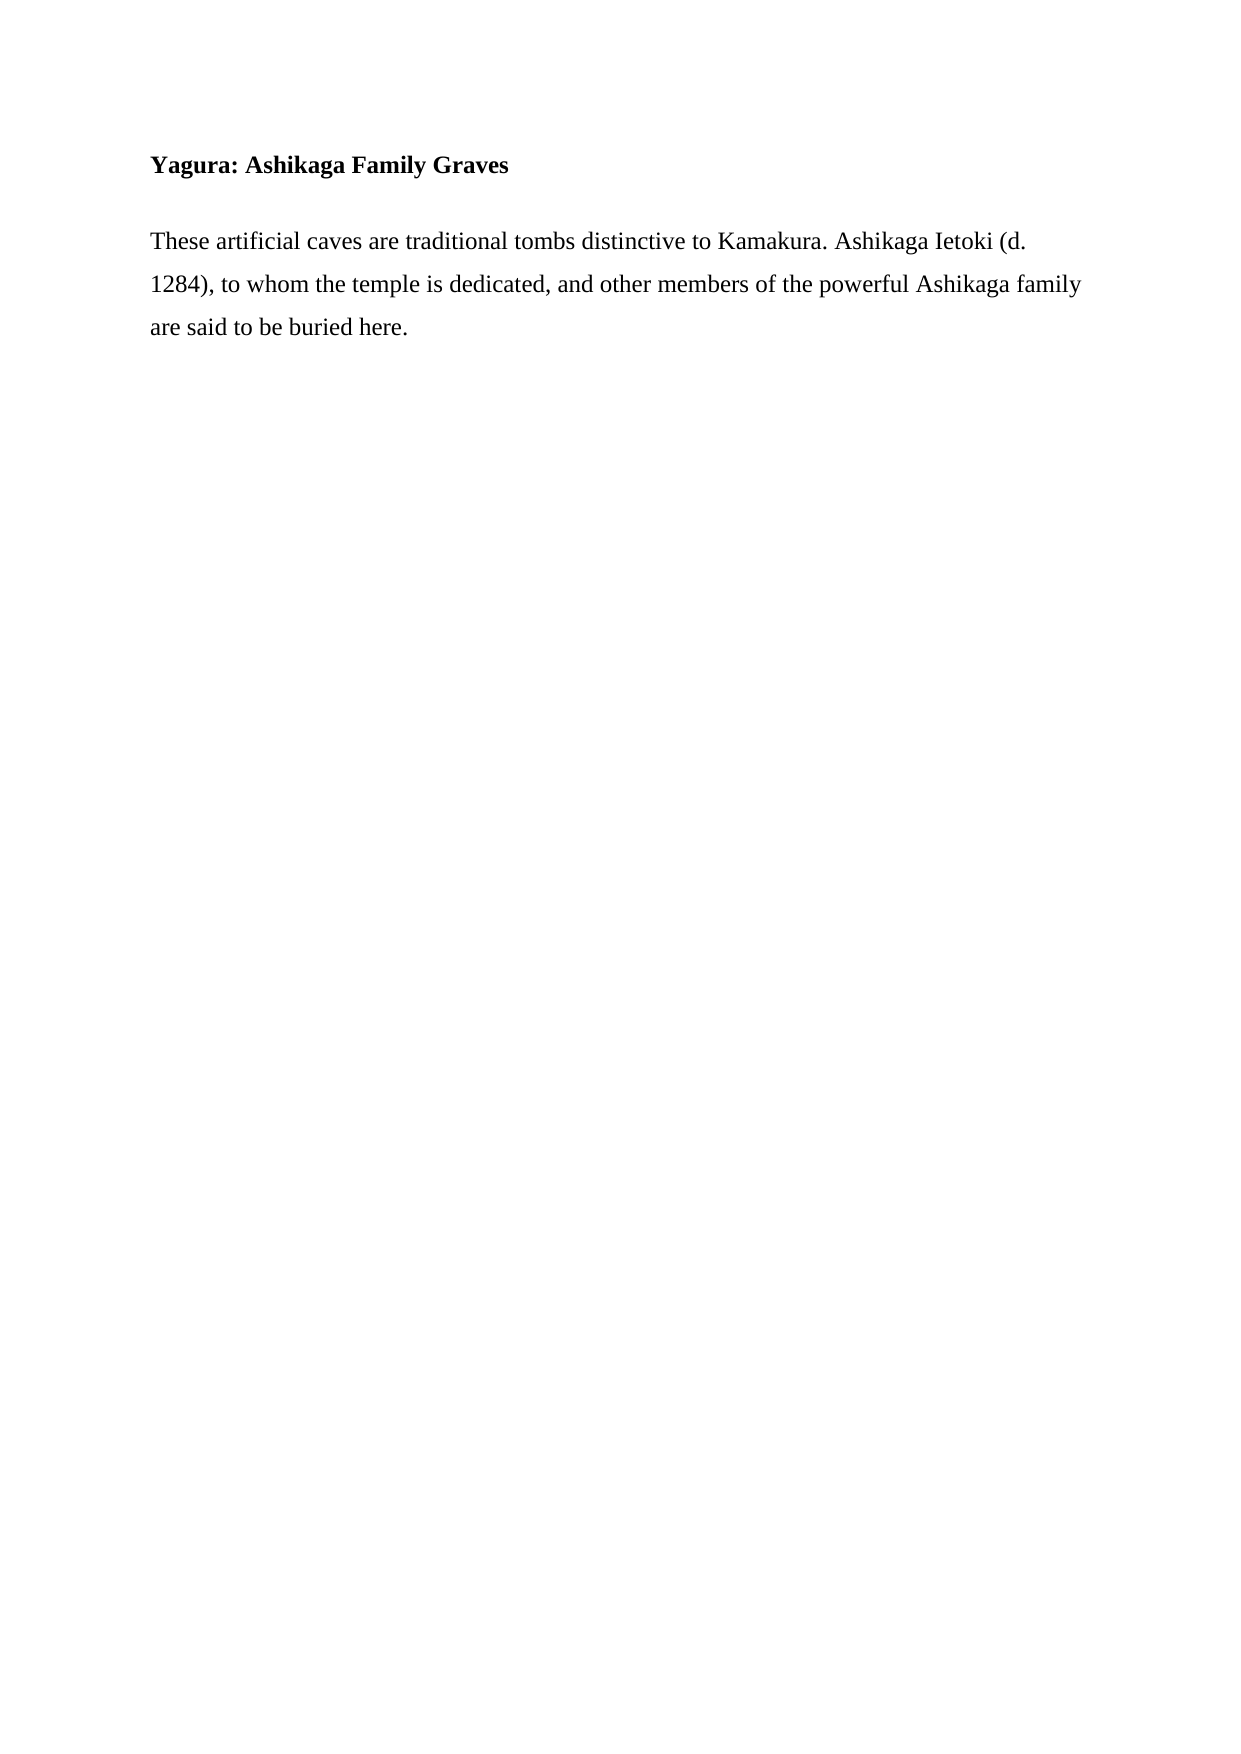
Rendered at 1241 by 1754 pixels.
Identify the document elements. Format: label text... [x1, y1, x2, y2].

text Yagura: Ashikaga Family Graves [150, 150, 1090, 179]
text These artificial caves are traditional tombs distinctive to Kamakura. Ashikaga Ietoki (d. 1284), to whom the temple is dedicated, and other members of the powerful Ashikaga family are said to be buried here. [150, 226, 1090, 341]
